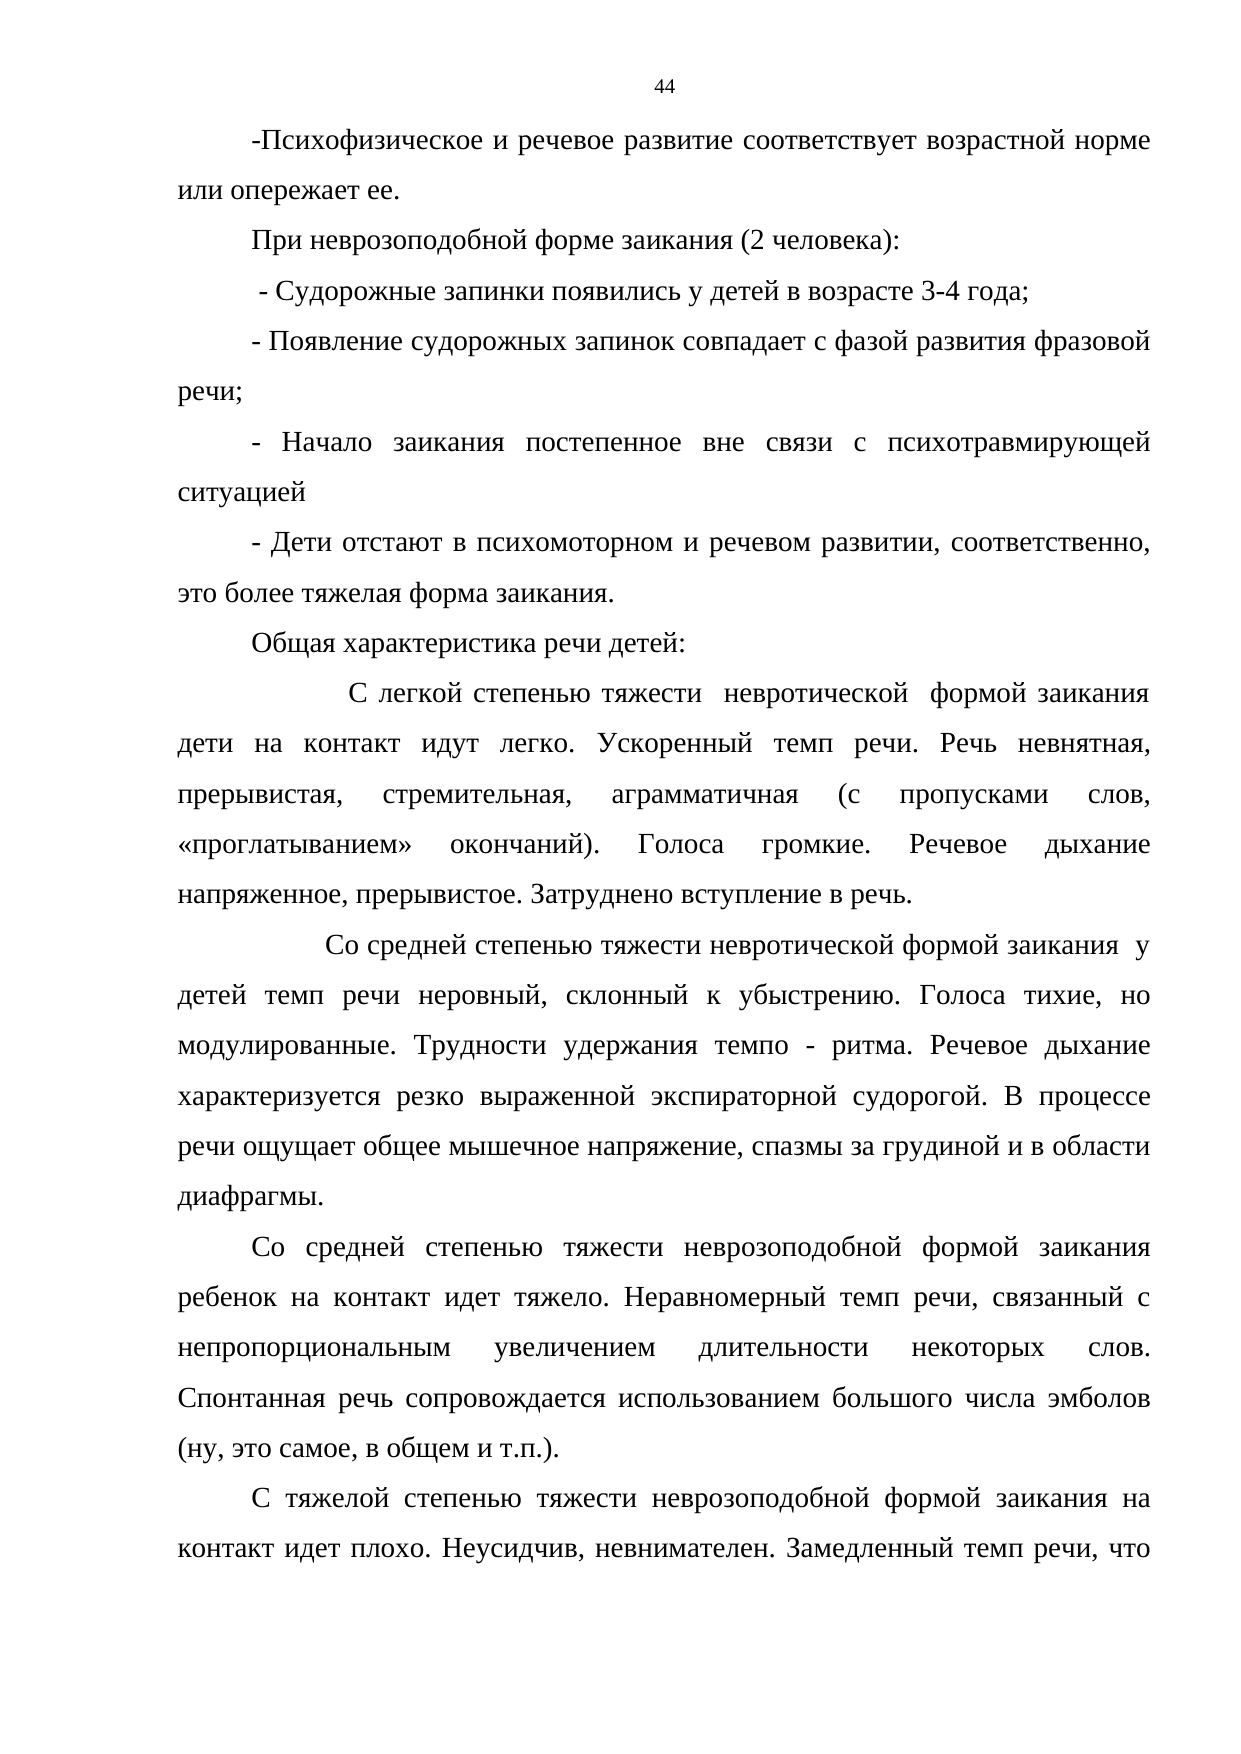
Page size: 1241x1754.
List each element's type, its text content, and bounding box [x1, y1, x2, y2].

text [177, 1480, 1152, 1564]
text При неврозоподобной форме заикания (2 человека): [177, 222, 1152, 256]
text - Дети отстают в психомоторном и речевом развитии, соответственно, это более тяжелая форма заикания. [177, 524, 1152, 608]
text -Психофизическое и речевое развитие соответствует возрастной норме или опережает ее. [177, 122, 1152, 206]
text Со средней степенью тяжести неврозоподобной формой заикания ребенок на контакт идет тяжело. Неравномерный темп речи, связанный с непропорциональным увеличением длительности некоторых слов. Спонтанная речь сопровождается использованием большого числа эмболов (ну, это самое, в общем и т.п.). [177, 1229, 1152, 1463]
text С легкой степенью тяжести невротической формой заикания дети на контакт идут легко. Ускоренный темп речи. Речь невнятная, прерывистая, стремительная, аграмматичная (с пропусками слов, «проглатыванием» окончаний). Голоса громкие. Речевое дыхание напряженное, прерывистое. Затруднено вступление в речь. [177, 675, 1152, 910]
text - Начало заикания постепенное вне связи с психотравмирующей ситуацией [177, 424, 1152, 508]
text Общая характеристика речи детей: [177, 625, 1152, 658]
text - Судорожные запинки появились у детей в возрасте 3-4 года; [177, 273, 1152, 306]
text - Появление судорожных запинок совпадает с фазой развития фразовой речи; [177, 323, 1152, 407]
text Со средней степенью тяжести невротической формой заикания у детей темп речи неровный, склонный к убыстрению. Голоса тихие, но модулированные. Трудности удержания темпо - ритма. Речевое дыхание характеризуется резко выраженной экспираторной судорогой. В процессе речи ощущает общее мышечное напряжение, спазмы за грудиной и в области диафрагмы. [177, 927, 1152, 1212]
